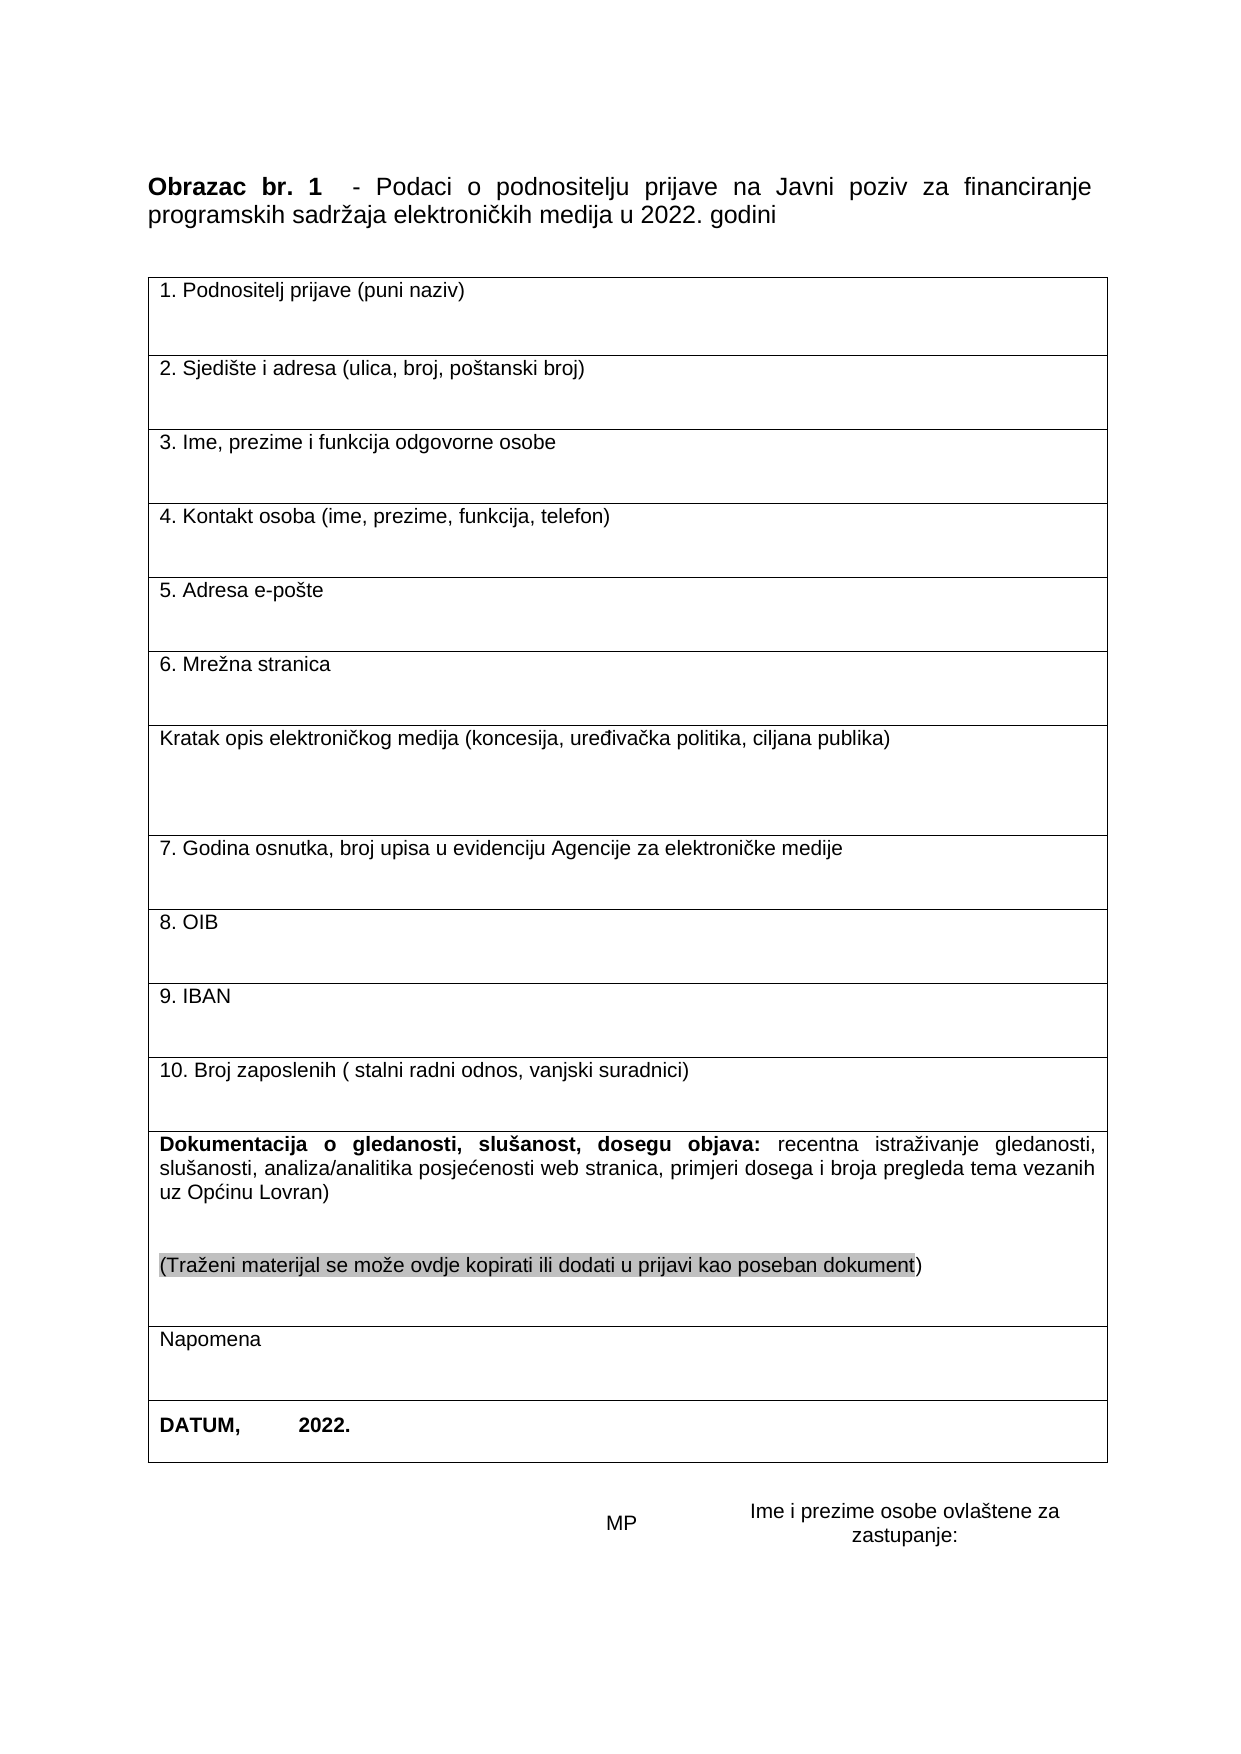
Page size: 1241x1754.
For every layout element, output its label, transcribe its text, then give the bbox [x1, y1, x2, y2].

table_cell Kratak opis elektroničkog medija (koncesija, uređivačka politika, ciljana publika) [149, 726, 1107, 835]
table_cell 6. Mrežna stranica [149, 652, 1107, 725]
table_cell 2. Sjedište i adresa (ulica, broj, poštanski broj) [149, 356, 1107, 429]
table_cell Napomena [149, 1327, 1107, 1400]
table_cell 3. Ime, prezime i funkcija odgovorne osobe [149, 430, 1107, 503]
table_cell 4. Kontakt osoba (ime, prezime, funkcija, telefon) [149, 504, 1107, 577]
table_header Ime i prezime osobe ovlaštene za zastupanje: [716, 1499, 1094, 1560]
table_cell 5. Adresa e-pošte [149, 578, 1107, 651]
table_header 1. Podnositelj prijave (puni naziv) [149, 278, 1107, 355]
table_cell 8. OIB [149, 910, 1107, 983]
table_cell DATUM, 2022. [149, 1401, 1107, 1462]
table_cell 9. IBAN [149, 984, 1107, 1057]
table_header MP [527, 1499, 716, 1560]
table_cell 7. Godina osnutka, broj upisa u evidenciju Agencije za elektroničke medije [149, 836, 1107, 909]
table_cell Dokumentacija o gledanosti, slušanost, dosegu objava: recentna istraživanje gledanosti, slušanosti, analiza/analitika posjećenosti web stranica, primjeri dosega i broja pregleda tema vezanih uz Općinu Lovran) (Traženi materijal se može ovdje kopirati ili dodati u prijavi kao poseban dokument) [149, 1132, 1107, 1326]
table_cell 10. Broj zaposlenih ( stalni radni odnos, vanjski suradnici) [149, 1058, 1107, 1131]
text Obrazac br. 1 - Podaci o podnositelju prijave na Javni poziv za financiranje programskih sadržaja elektroničkih medija u 2022. godini [148, 172, 1093, 229]
